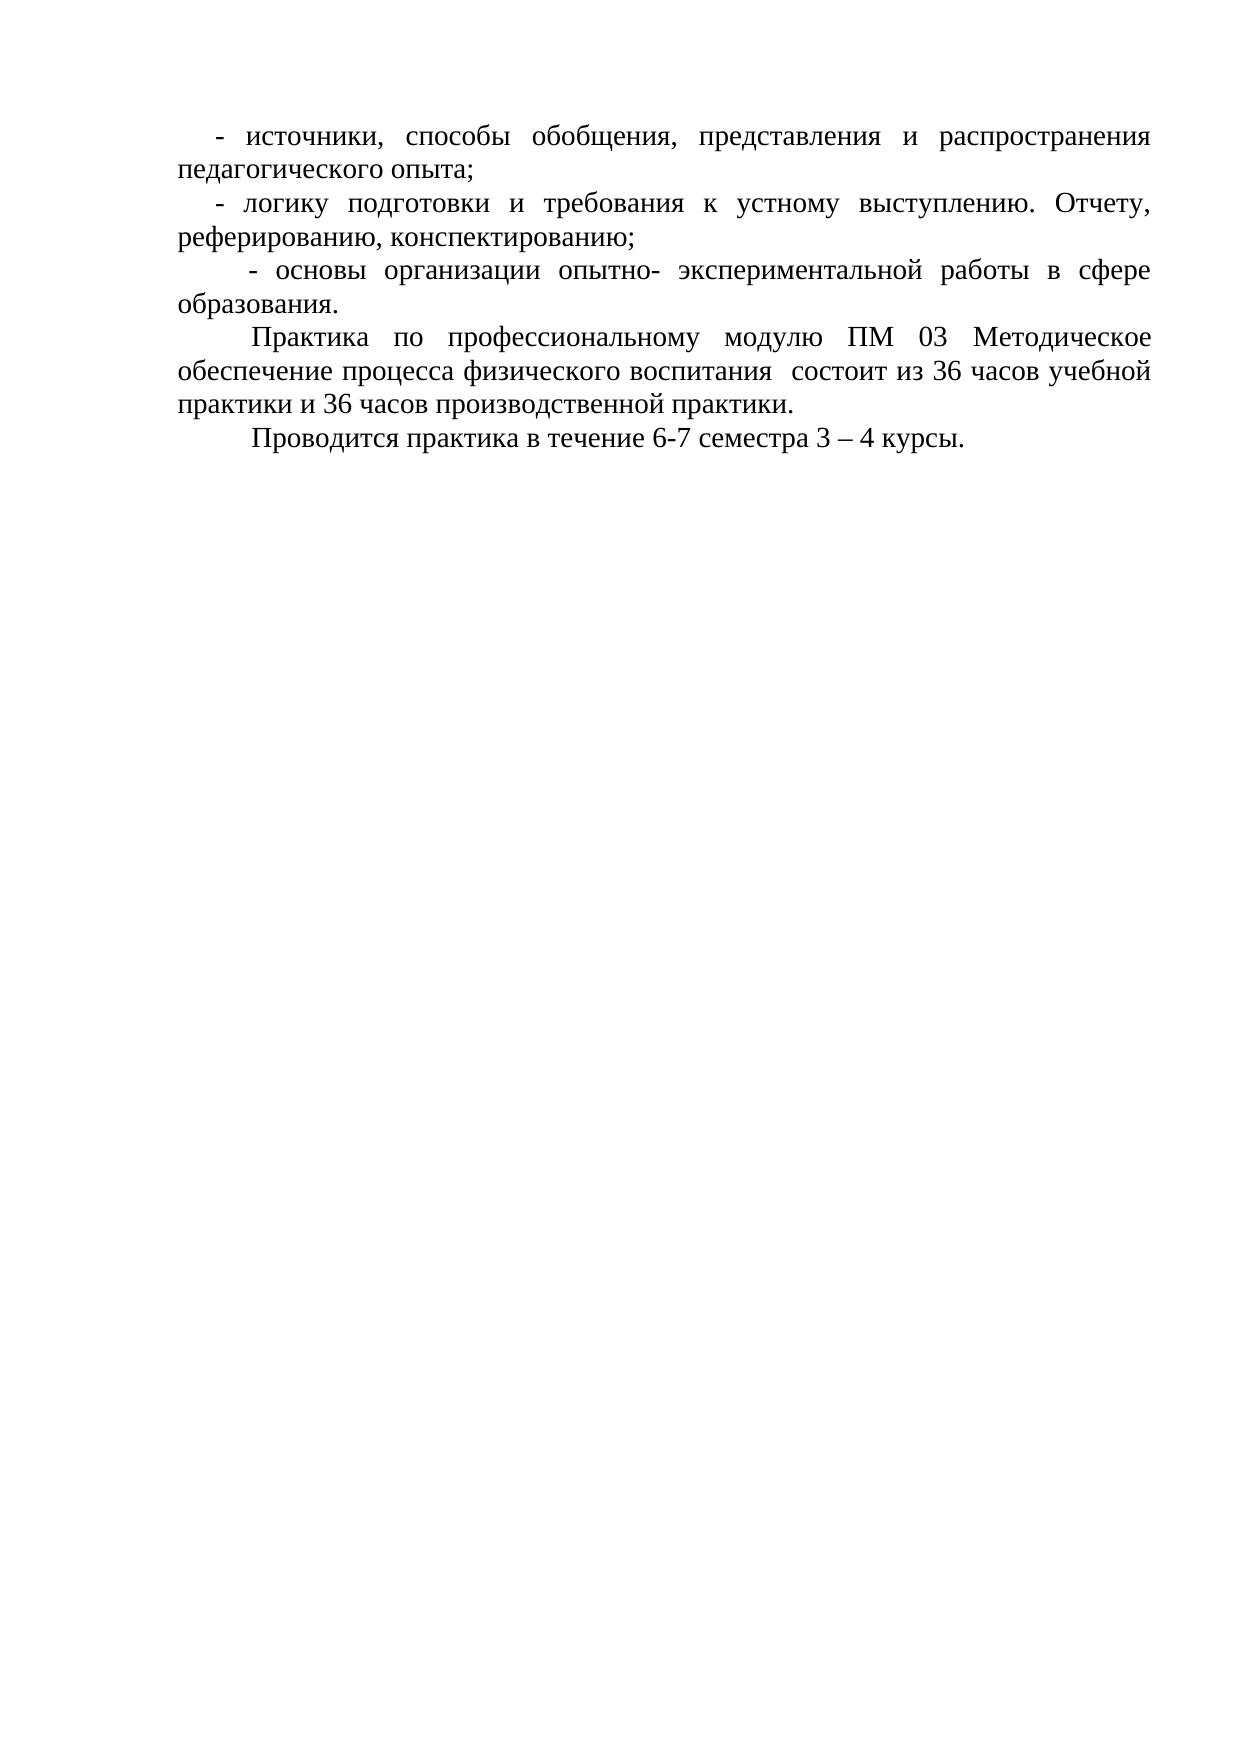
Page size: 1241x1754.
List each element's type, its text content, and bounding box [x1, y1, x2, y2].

text - источники, способы обобщения, представления и распространения педагогического опыта; [177, 118, 1152, 185]
text Проводится практика в течение 6-7 семестра 3 – 4 курсы. [177, 420, 1152, 453]
text - логику подготовки и требования к устному выступлению. Отчету, реферированию, конспектированию; [177, 185, 1152, 252]
text - основы организации опытно- экспериментальной работы в сфере образования. [177, 252, 1152, 319]
text Практика по профессиональному модулю ПМ 03 Методическое обеспечение процесса физического воспитания состоит из 36 часов учебной практики и 36 часов производственной практики. [177, 319, 1152, 420]
